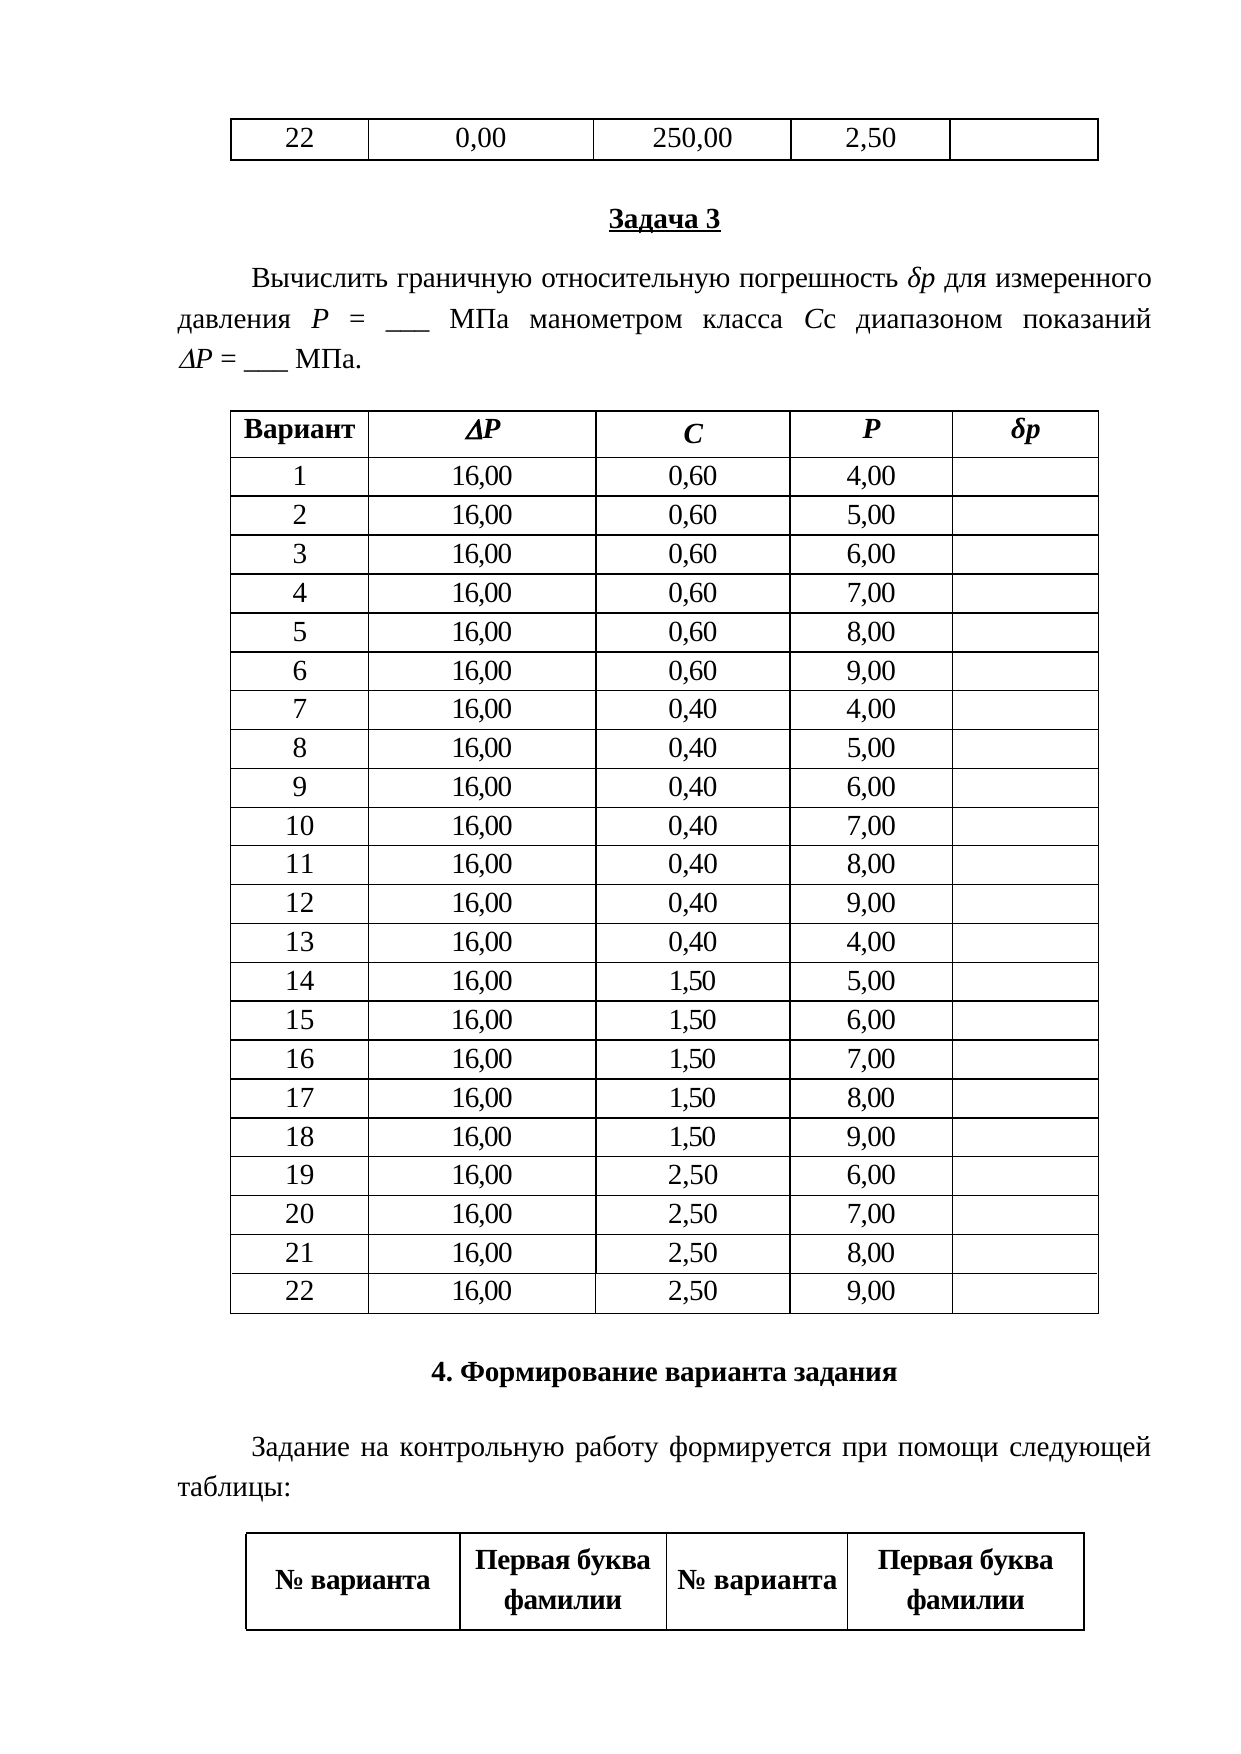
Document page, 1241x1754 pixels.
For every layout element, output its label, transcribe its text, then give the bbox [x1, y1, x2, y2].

table_cell 1,50 [597, 1002, 789, 1039]
table_cell 16,00 [369, 497, 595, 534]
table_cell 16,00 [369, 924, 595, 961]
table_cell 0,40 [597, 769, 789, 806]
table_cell 19 [231, 1157, 368, 1194]
table_cell 1,50 [597, 1080, 789, 1117]
table_cell 2,50 [597, 1196, 789, 1233]
table_header δр [953, 412, 1098, 456]
table_cell 6,00 [791, 1157, 952, 1194]
table_cell 21 [231, 1235, 368, 1272]
table_cell 12 [231, 885, 368, 922]
table_cell 5 [231, 614, 368, 651]
table_cell 1,50 [597, 1041, 789, 1078]
table_cell 2,50 [597, 1157, 789, 1194]
table_cell 6,00 [791, 769, 952, 806]
table_cell [953, 575, 1098, 612]
table_cell 9 [231, 769, 368, 806]
table_cell [953, 653, 1098, 689]
table_header № варианта [247, 1534, 459, 1629]
table_cell 16,00 [369, 1080, 595, 1117]
table_cell [953, 846, 1098, 883]
table_cell 16,00 [369, 1274, 595, 1313]
table_cell 16,00 [369, 1041, 595, 1078]
table_cell 0,60 [597, 458, 789, 495]
table_cell [953, 808, 1098, 844]
table_header Первая буква фамилии [461, 1534, 666, 1629]
table_cell 8,00 [791, 614, 952, 651]
table_cell 0,40 [597, 730, 789, 767]
table_cell 8,00 [791, 1235, 952, 1272]
table_cell 22 [231, 1274, 368, 1313]
table_cell 16,00 [369, 575, 595, 612]
text Задание на контрольную работу формируется при помощи следующей таблицы: [177, 1429, 1152, 1503]
table_cell 5,00 [791, 497, 952, 534]
table_cell 9,00 [791, 1274, 952, 1313]
table_cell 10 [231, 808, 368, 844]
table_cell 16,00 [369, 1235, 595, 1272]
table_cell 16,00 [369, 1157, 595, 1194]
table_header Р [369, 412, 595, 456]
table_cell 2,50 [792, 120, 949, 159]
table_cell 20 [231, 1196, 368, 1233]
table_cell 16,00 [369, 963, 595, 1000]
table_cell 9,00 [791, 885, 952, 922]
table_header Вариант [231, 412, 368, 456]
table_cell 0,60 [597, 653, 789, 689]
table_cell [953, 1119, 1098, 1156]
table_cell 7,00 [791, 1041, 952, 1078]
table_cell [953, 1273, 1098, 1313]
table_cell 16,00 [369, 536, 595, 573]
table_cell 16,00 [369, 1002, 595, 1039]
table_cell 0,40 [597, 691, 789, 728]
table_cell [953, 1157, 1098, 1194]
table_cell 6,00 [791, 1002, 952, 1039]
table_cell 1 [231, 458, 368, 495]
table_cell 0,40 [597, 924, 789, 961]
table_cell 0,60 [597, 614, 789, 651]
table_header С [597, 412, 789, 456]
table_cell [953, 1235, 1098, 1272]
table_cell 18 [231, 1119, 368, 1156]
table_cell 6 [231, 653, 368, 689]
table_cell 17 [231, 1080, 368, 1117]
table_cell 2,50 [597, 1235, 789, 1272]
table_cell 0,40 [597, 885, 789, 922]
table_header Первая буква фамилии [848, 1534, 1083, 1629]
table_cell 1,50 [597, 963, 789, 1000]
table_cell 16,00 [369, 808, 595, 844]
table_cell 4,00 [791, 691, 952, 728]
table_cell [953, 691, 1098, 728]
table_cell 9,00 [791, 653, 952, 689]
table_cell 16,00 [369, 458, 595, 495]
table_header № варианта [667, 1534, 847, 1629]
table_cell [953, 1002, 1098, 1039]
table_cell 7,00 [791, 575, 952, 612]
table_cell 2 [231, 497, 368, 534]
table_cell 4,00 [791, 458, 952, 495]
table_cell 13 [231, 924, 368, 961]
table_cell 16,00 [369, 691, 595, 728]
text Вычислить граничную относительную погрешность δр для измеренного давления Р = ___ МПа манометром класса Сс диапазоном показаний Р = ___ МПа. [177, 261, 1152, 374]
table_cell 7 [231, 691, 368, 728]
table_cell [953, 614, 1098, 651]
text 4. Формирование варианта задания [177, 1354, 1152, 1388]
table_cell 3 [231, 536, 368, 573]
table_cell [953, 769, 1098, 806]
table_cell 15 [231, 1002, 368, 1039]
table_cell 22 [232, 120, 368, 159]
table_cell 16,00 [369, 1196, 595, 1233]
table_cell [953, 963, 1098, 1000]
table_cell 0,60 [597, 575, 789, 612]
table_cell 7,00 [791, 808, 952, 844]
text Задача 3 [177, 201, 1152, 235]
table_cell 0,60 [597, 536, 789, 573]
table_cell [953, 1080, 1098, 1117]
table_cell 16,00 [369, 769, 595, 806]
table_cell 16,00 [369, 1119, 595, 1156]
table_cell [951, 120, 1097, 159]
table_cell [953, 1196, 1098, 1233]
table_cell 16,00 [369, 614, 595, 651]
table_cell 5,00 [791, 963, 952, 1000]
table_cell 16,00 [369, 885, 595, 922]
table_cell 0,40 [597, 846, 789, 883]
table_cell [953, 458, 1098, 495]
table_header Р [791, 412, 952, 456]
table_cell [953, 730, 1098, 767]
table_cell 8,00 [791, 846, 952, 883]
table_cell 16,00 [369, 653, 595, 689]
table_cell 0,00 [369, 120, 593, 159]
table_cell 7,00 [791, 1196, 952, 1233]
table_cell 0,40 [597, 808, 789, 844]
table_cell 16 [231, 1041, 368, 1078]
table_cell 8 [231, 730, 368, 767]
table_cell 4 [231, 575, 368, 612]
table_cell [953, 536, 1098, 573]
table_cell 14 [231, 963, 368, 1000]
table_cell 9,00 [791, 1119, 952, 1156]
table_cell 2,50 [596, 1274, 789, 1313]
table_cell 16,00 [369, 730, 595, 767]
table_cell 0,60 [597, 497, 789, 534]
table_cell [953, 924, 1098, 961]
table_cell [953, 1041, 1098, 1078]
table_cell 16,00 [369, 846, 595, 883]
table_cell 250,00 [594, 120, 790, 159]
table_cell 6,00 [791, 536, 952, 573]
table_cell [953, 497, 1098, 534]
table_cell [953, 885, 1098, 922]
table_cell 8,00 [791, 1080, 952, 1117]
table_cell 5,00 [791, 730, 952, 767]
table_cell 11 [231, 846, 368, 883]
table_cell 1,50 [597, 1119, 789, 1156]
table_cell 4,00 [791, 924, 952, 961]
